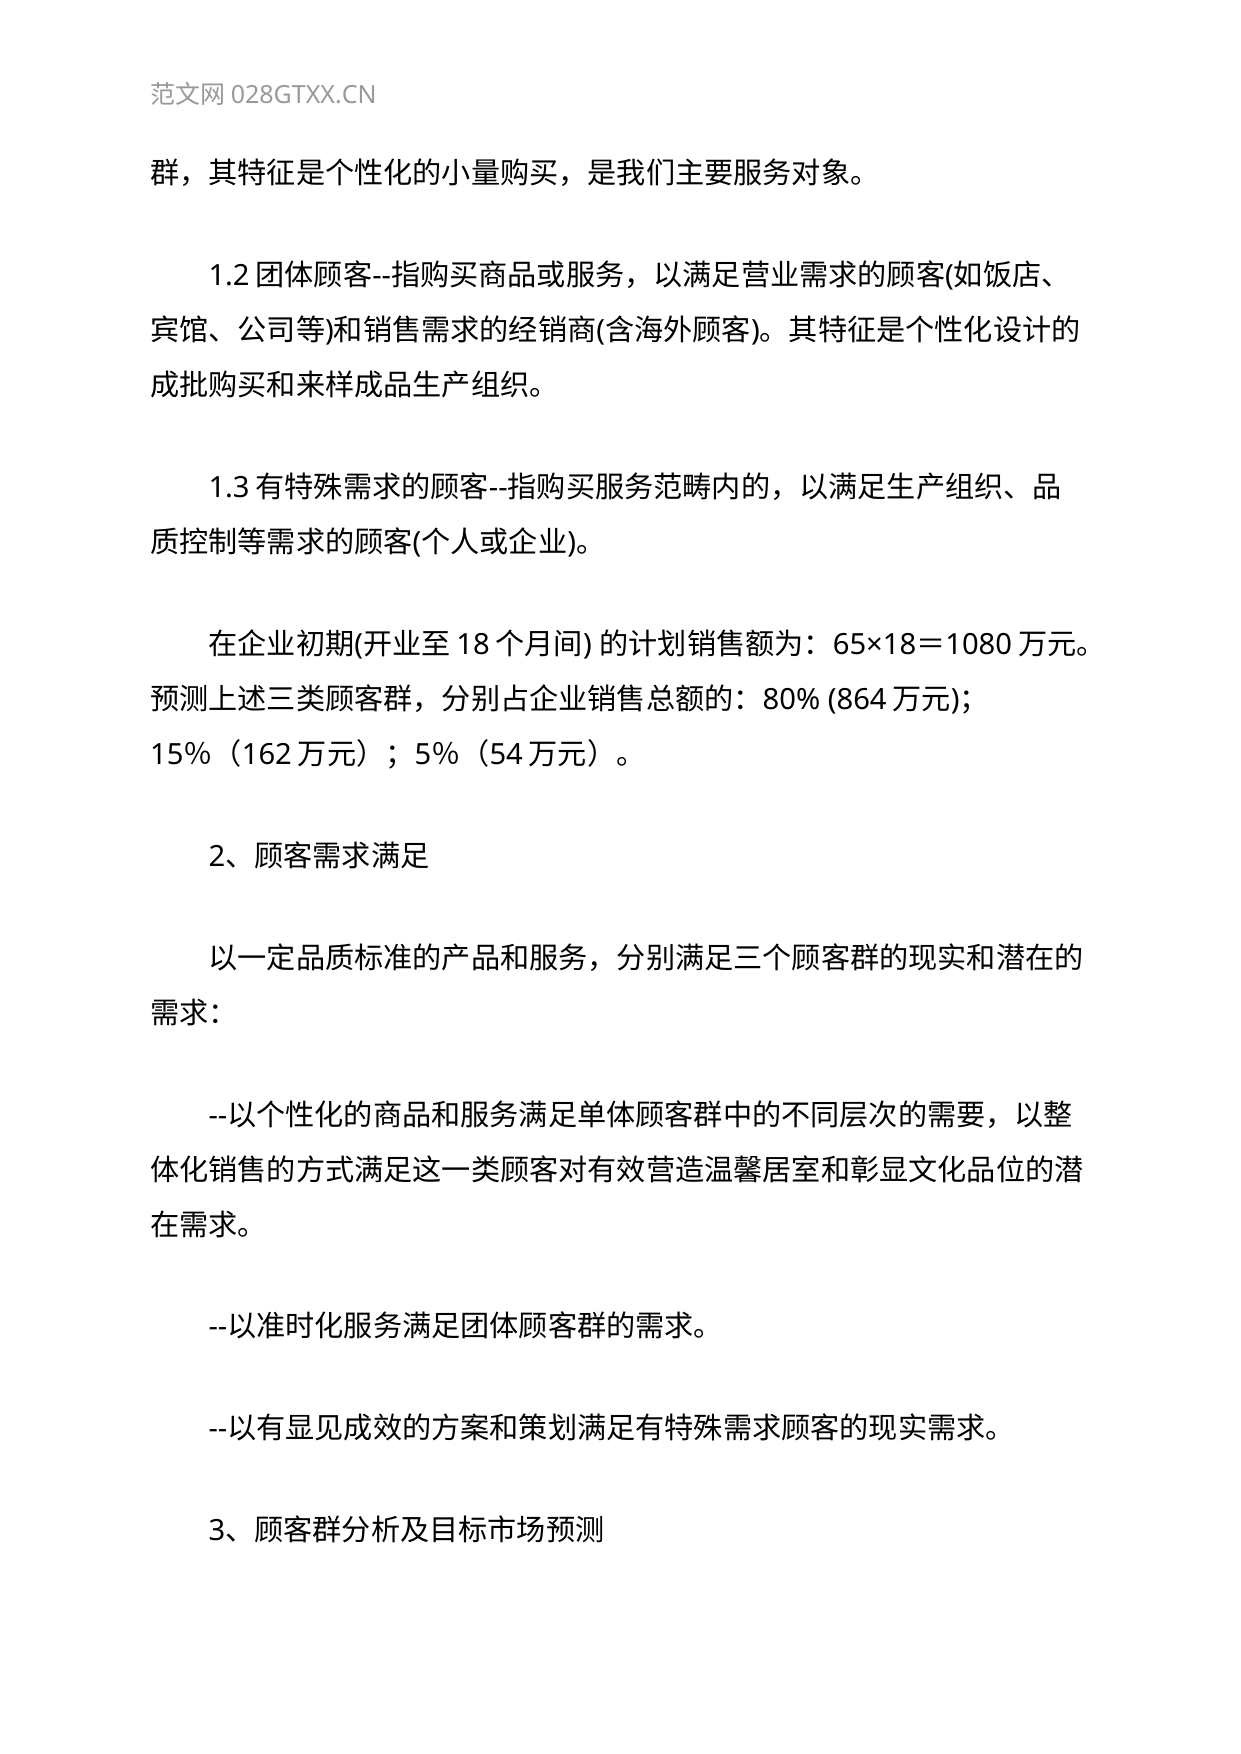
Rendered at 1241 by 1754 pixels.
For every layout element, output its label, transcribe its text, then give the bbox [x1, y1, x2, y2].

text 1.3有特殊需求的顾客--指购买服务范畴内的，以满足生产组织、品质控制等需求的顾客(个人或企业)。 [150, 463, 1090, 561]
text 在企业初期(开业至18个月间) 的计划销售额为：65×18＝1080万元。预测上述三类顾客群，分别占企业销售总额的：80% (864万元)；15％（162万元）；5％（54万元）。 [150, 621, 1090, 773]
text --以个性化的商品和服务满足单体顾客群中的不同层次的需要，以整体化销售的方式满足这一类顾客对有效营造温馨居室和彰显文化品位的潜在需求。 [150, 1091, 1090, 1243]
text 2、顾客需求满足 [150, 832, 1090, 875]
text 以一定品质标准的产品和服务，分别满足三个顾客群的现实和潜在的需求： [150, 934, 1090, 1032]
text 1.2团体顾客--指购买商品或服务，以满足营业需求的顾客(如饭店、宾馆、公司等)和销售需求的经销商(含海外顾客)。其特征是个性化设计的成批购买和来样成品生产组织。 [150, 252, 1090, 404]
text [150, 150, 1090, 192]
text --以准时化服务满足团体顾客群的需求。 [150, 1303, 1090, 1345]
text --以有显见成效的方案和策划满足有特殊需求顾客的现实需求。 [150, 1405, 1090, 1447]
text 3、顾客群分析及目标市场预测 [150, 1507, 1090, 1549]
